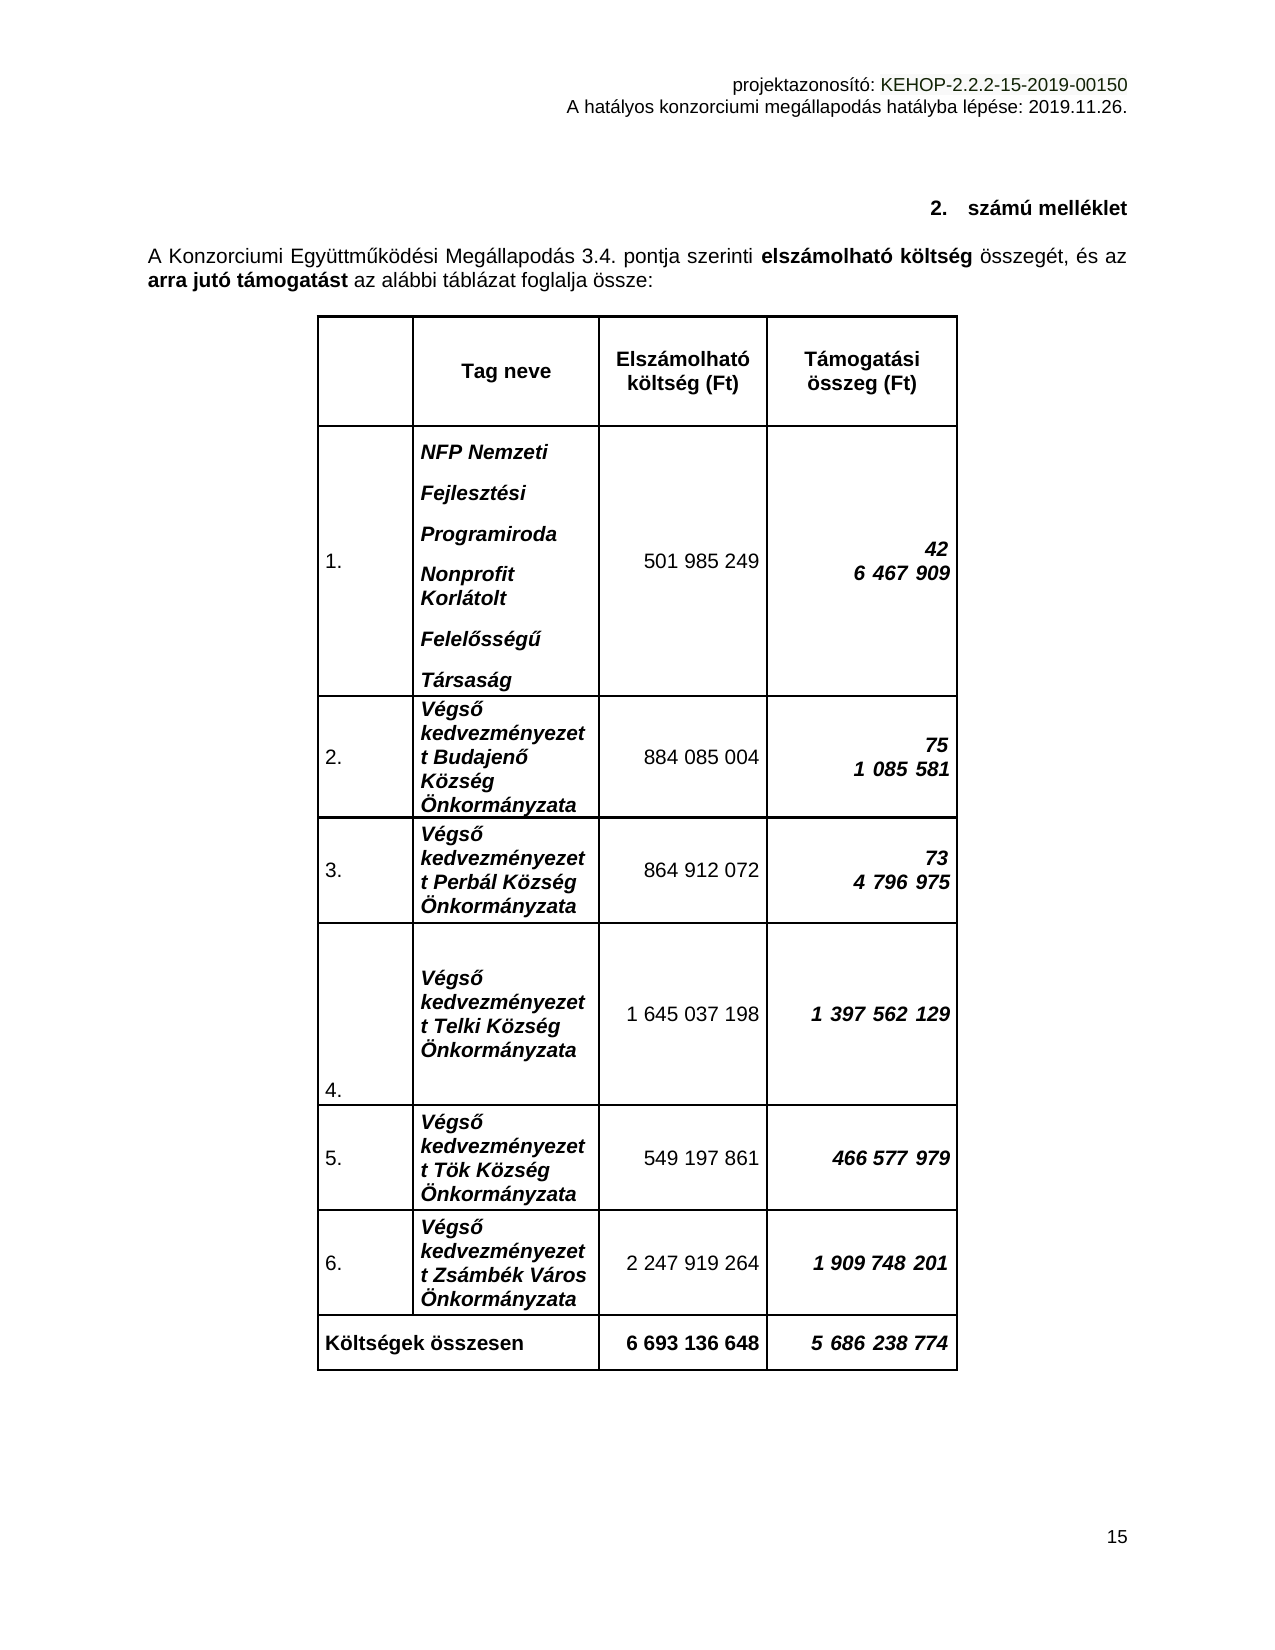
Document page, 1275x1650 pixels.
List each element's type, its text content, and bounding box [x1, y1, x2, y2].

table_cell 4. [319, 1073, 412, 1104]
table_cell Végső kedvezményezett Perbál Község Önkormányzata [414, 819, 598, 922]
table_cell 6 693 136 648 [600, 1316, 766, 1368]
table_cell 3. [319, 819, 412, 922]
table_cell 884 085 004 [600, 697, 766, 816]
table_cell 734 796 975 [768, 819, 956, 922]
table_cell 1 645 037 198 [600, 924, 766, 1104]
table_cell Nonprofit Korlátolt [414, 559, 598, 611]
table_cell 426 467 909 [768, 427, 956, 694]
table_cell 1. [319, 427, 412, 694]
table_cell Végső kedvezményezett Telki Község Önkormányzata [414, 924, 598, 1104]
table_cell 1 909 748 201 [768, 1211, 956, 1314]
table_cell Végső kedvezményezett Zsámbék Város Önkormányzata [414, 1211, 598, 1314]
table_cell 6. [319, 1211, 412, 1314]
table_cell 466 577 979 [768, 1106, 956, 1209]
list számú melléklet [185, 196, 1127, 219]
table_cell 5 686 238 774 [768, 1316, 956, 1368]
table_cell [319, 924, 412, 1073]
table_cell 549 197 861 [600, 1106, 766, 1209]
table_header Elszámolható költség (Ft) [600, 318, 766, 425]
table_cell Programiroda [414, 507, 598, 559]
table_cell 5. [319, 1106, 412, 1209]
table_cell 751 085 581 [768, 697, 956, 816]
table_header [319, 318, 412, 425]
table_cell Társaság [414, 663, 598, 694]
table_header Támogatási összeg (Ft) [768, 318, 956, 425]
table_cell 2. [319, 697, 412, 816]
table_cell 501 985 249 [600, 427, 766, 694]
table_cell NFP Nemzeti [414, 427, 598, 477]
table_cell Végső kedvezményezett Tök Község Önkormányzata [414, 1106, 598, 1209]
table_cell 1 397 562 129 [768, 924, 956, 1104]
table_cell Végső kedvezményezett Budajenő Község Önkormányzata [414, 697, 598, 816]
table_cell Költségek összesen [319, 1316, 598, 1368]
table_cell Fejlesztési [414, 477, 598, 507]
table_cell 2 247 919 264 [600, 1211, 766, 1314]
table_cell 864 912 072 [600, 819, 766, 922]
table_header Tag neve [414, 318, 598, 425]
table_cell Felelősségű [414, 611, 598, 663]
text A Konzorciumi Együttműködési Megállapodás 3.4. pontja szerinti elszámolható költség összegét, és az arra jutó támogatást az alábbi táblázat foglalja össze: [148, 243, 1127, 291]
